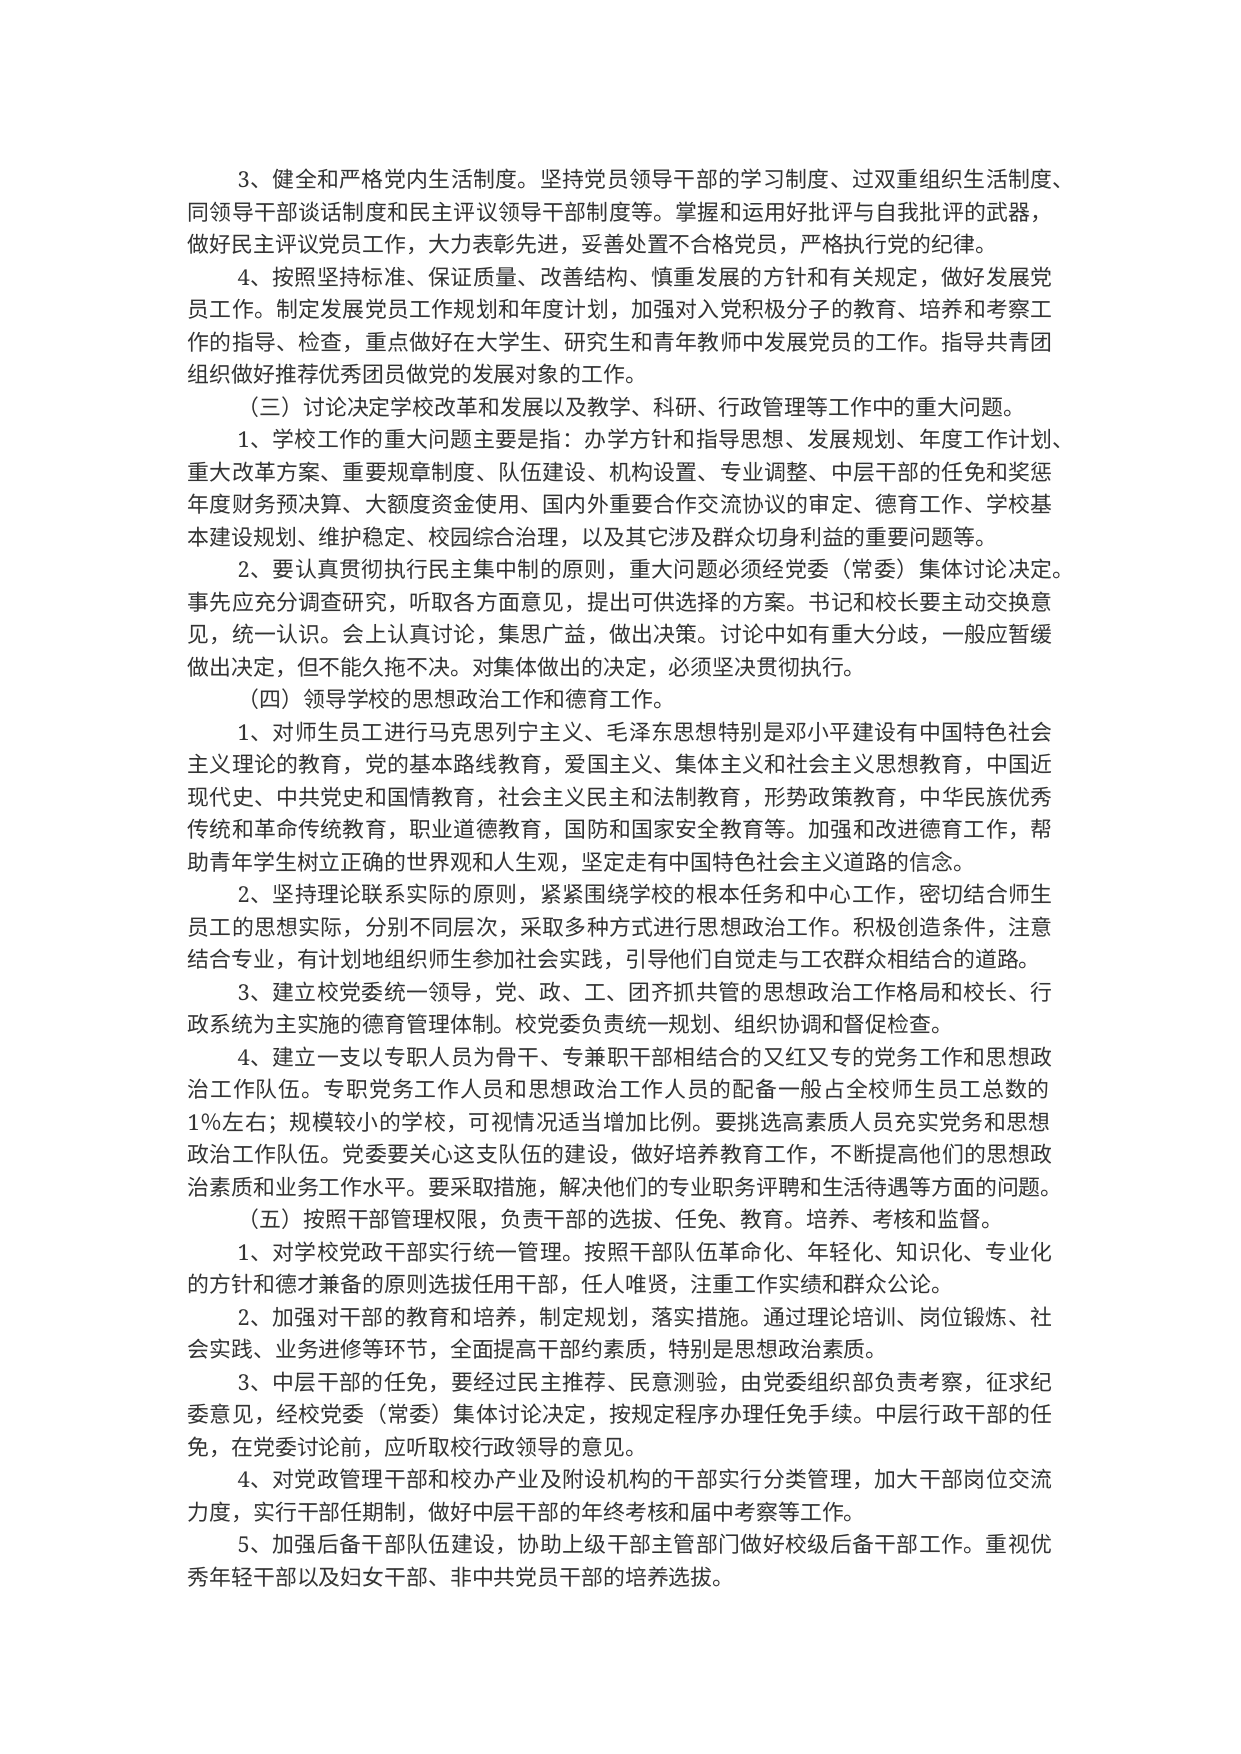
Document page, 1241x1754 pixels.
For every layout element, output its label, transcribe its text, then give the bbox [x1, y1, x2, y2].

text 4、对党政管理干部和校办产业及附设机构的干部实行分类管理，加大干部岗位交流力度，实行干部任期制，做好中层干部的年终考核和届中考察等工作。 [187, 1462, 1053, 1527]
text 1、学校工作的重大问题主要是指：办学方针和指导思想、发展规划、年度工作计划、重大改革方案、重要规章制度、队伍建设、机构设置、专业调整、中层干部的任免和奖惩、年度财务预决算、大额度资金使用、国内外重要合作交流协议的审定、德育工作、学校基本建设规划、维护稳定、校园综合治理，以及其它涉及群众切身利益的重要问题等。 [187, 422, 1053, 552]
text 5、加强后备干部队伍建设，协助上级干部主管部门做好校级后备干部工作。重视优秀年轻干部以及妇女干部、非中共党员干部的培养选拔。 [187, 1527, 1053, 1592]
text 1、对学校党政干部实行统一管理。按照干部队伍革命化、年轻化、知识化、专业化的方针和德才兼备的原则选拔任用干部，任人唯贤，注重工作实绩和群众公论。 [187, 1234, 1053, 1299]
text 4、建立一支以专职人员为骨干、专兼职干部相结合的又红又专的党务工作和思想政治工作队伍。专职党务工作人员和思想政治工作人员的配备一般占全校师生员工总数的1％左右；规模较小的学校，可视情况适当增加比例。要挑选高素质人员充实党务和思想政治工作队伍。党委要关心这支队伍的建设，做好培养教育工作，不断提高他们的思想政治素质和业务工作水平。要采取措施，解决他们的专业职务评聘和生活待遇等方面的问题。 [187, 1039, 1053, 1202]
text 4、按照坚持标准、保证质量、改善结构、慎重发展的方针和有关规定，做好发展党员工作。制定发展党员工作规划和年度计划，加强对入党积极分子的教育、培养和考察工作的指导、检查，重点做好在大学生、研究生和青年教师中发展党员的工作。指导共青团组织做好推荐优秀团员做党的发展对象的工作。 [187, 259, 1053, 389]
text 1、对师生员工进行马克思列宁主义、毛泽东思想特别是邓小平建设有中国特色社会主义理论的教育，党的基本路线教育，爱国主义、集体主义和社会主义思想教育，中国近现代史、中共党史和国情教育，社会主义民主和法制教育，形势政策教育，中华民族优秀传统和革命传统教育，职业道德教育，国防和国家安全教育等。加强和改进德育工作，帮助青年学生树立正确的世界观和人生观，坚定走有中国特色社会主义道路的信念。 [187, 714, 1053, 877]
text （三）讨论决定学校改革和发展以及教学、科研、行政管理等工作中的重大问题。 [187, 389, 1053, 422]
text （四）领导学校的思想政治工作和德育工作。 [187, 682, 1053, 714]
text （五）按照干部管理权限，负责干部的选拔、任免、教育。培养、考核和监督。 [187, 1202, 1053, 1234]
text 2、加强对干部的教育和培养，制定规划，落实措施。通过理论培训、岗位锻炼、社会实践、业务进修等环节，全面提高干部约素质，特别是思想政治素质。 [187, 1299, 1053, 1364]
text 3、健全和严格党内生活制度。坚持党员领导干部的学习制度、过双重组织生活制度、同领导干部谈话制度和民主评议领导干部制度等。掌握和运用好批评与自我批评的武器，做好民主评议党员工作，大力表彰先进，妥善处置不合格党员，严格执行党的纪律。 [187, 162, 1053, 259]
text 3、建立校党委统一领导，党、政、工、团齐抓共管的思想政治工作格局和校长、行政系统为主实施的德育管理体制。校党委负责统一规划、组织协调和督促检查。 [187, 974, 1053, 1039]
text 2、坚持理论联系实际的原则，紧紧围绕学校的根本任务和中心工作，密切结合师生员工的思想实际，分别不同层次，采取多种方式进行思想政治工作。积极创造条件，注意结合专业，有计划地组织师生参加社会实践，引导他们自觉走与工农群众相结合的道路。 [187, 877, 1053, 974]
text 2、要认真贯彻执行民主集中制的原则，重大问题必须经党委（常委）集体讨论决定。事先应充分调查研究，听取各方面意见，提出可供选择的方案。书记和校长要主动交换意见，统一认识。会上认真讨论，集思广益，做出决策。讨论中如有重大分歧，一般应暂缓做出决定，但不能久拖不决。对集体做出的决定，必须坚决贯彻执行。 [187, 552, 1053, 682]
text 3、中层干部的任免，要经过民主推荐、民意测验，由党委组织部负责考察，征求纪委意见，经校党委（常委）集体讨论决定，按规定程序办理任免手续。中层行政干部的任免，在党委讨论前，应听取校行政领导的意见。 [187, 1364, 1053, 1462]
